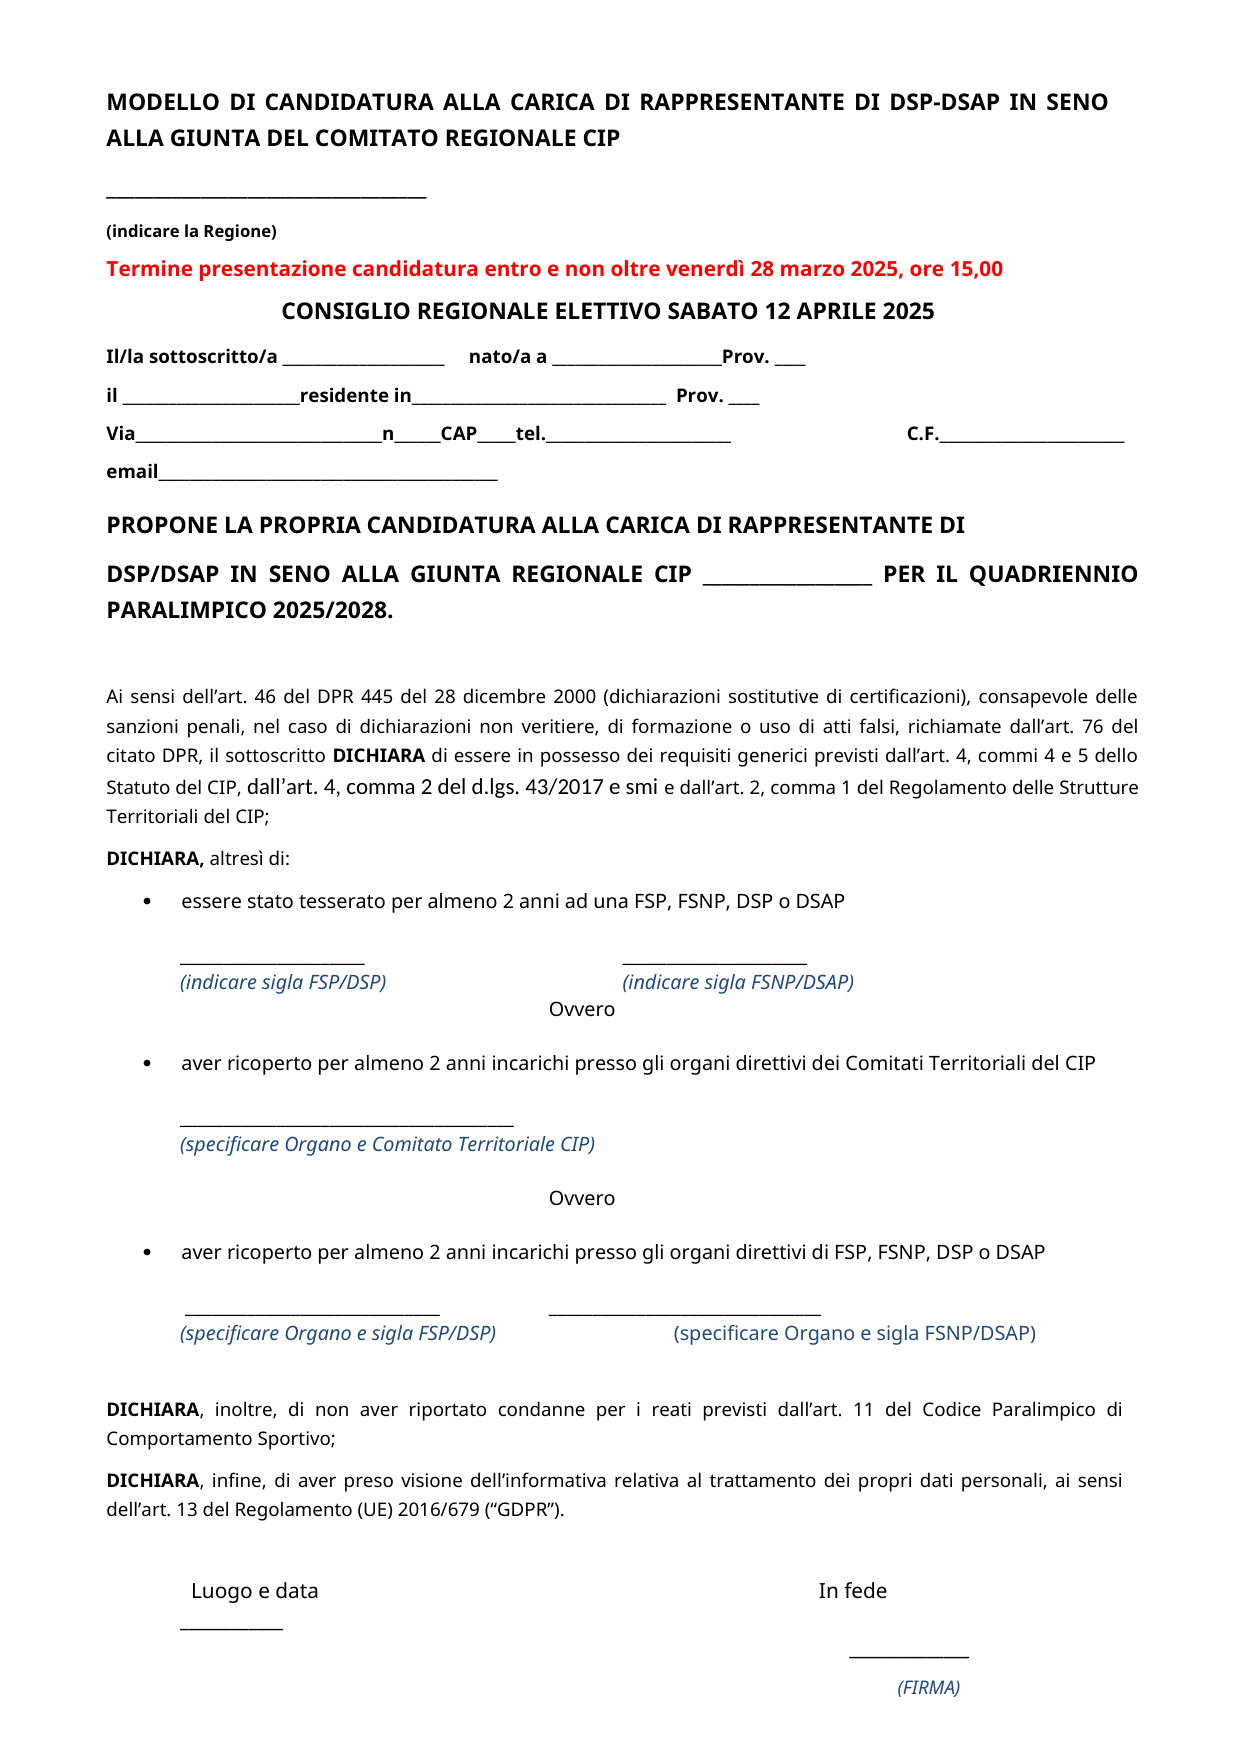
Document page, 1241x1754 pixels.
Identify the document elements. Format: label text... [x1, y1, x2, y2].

text il _______________________residente in_________________________________ Prov. ____ [106, 382, 1125, 407]
text Luogo e data In fede [180, 1577, 1110, 1605]
text Il/la sottoscritto/a _____________________ nato/a a ______________________Prov. ____ [106, 344, 1125, 369]
text _____________________________ _______________________________ [106, 1292, 1134, 1319]
text (indicare la Regione) [106, 219, 1110, 242]
text _____________________ _____________________ [106, 941, 1134, 968]
text DSP/DSAP IN SENO ALLA GIUNTA REGIONALE CIP __________________ PER IL QUADRIENNIO PARALIMPICO 2025/2028. [106, 558, 1139, 625]
text PROPONE LA PROPRIA CANDIDATURA ALLA CARICA DI RAPPRESENTANTE DI [106, 509, 1139, 540]
text Via________________________________n______CAP_____tel.________________________ C.F.________________________ email____________________________________________ [106, 420, 1125, 484]
text __________________________________ [106, 171, 1110, 202]
text Ovvero [475, 1184, 1134, 1211]
text (specificare Organo e sigla FSP/DSP) (specificare Organo e sigla FSNP/DSAP) [106, 1319, 1134, 1346]
text Termine presentazione candidatura entro e non oltre venerdì 28 marzo 2025, ore 15,00 [106, 254, 1110, 283]
list aver ricoperto per almeno 2 anni incarichi presso gli organi direttivi dei Comitati Territoriali del CIP [144, 1049, 1134, 1076]
text Ovvero [475, 995, 1134, 1022]
list aver ricoperto per almeno 2 anni incarichi presso gli organi direttivi di FSP, FSNP, DSP o DSAP [144, 1238, 1134, 1265]
text (specificare Organo e Comitato Territoriale CIP) [106, 1130, 1134, 1157]
text DICHIARA, infine, di aver preso visione dell’informativa relativa al trattamento dei propri dati personali, ai sensi dell’art. 13 del Regolamento (UE) 2016/679 (“GDPR”). [106, 1467, 1125, 1522]
text ______________________________________ [106, 1103, 1134, 1130]
text MODELLO DI CANDIDATURA ALLA CARICA DI RAPPRESENTANTE DI DSP-DSAP IN SENO ALLA GIUNTA DEL COMITATO REGIONALE CIP [106, 86, 1110, 153]
text (indicare sigla FSP/DSP) (indicare sigla FSNP/DSAP) [106, 968, 1134, 995]
list essere stato tesserato per almeno 2 anni ad una FSP, FSNP, DSP o DSAP [144, 887, 1134, 914]
text DICHIARA, altresì di: [106, 846, 1110, 871]
text CONSIGLIO REGIONALE ELETTIVO SABATO 12 APRILE 2025 [106, 295, 1110, 327]
text Ai sensi dell’art. 46 del DPR 445 del 28 dicembre 2000 (dichiarazioni sostitutive di certificazioni), consapevole delle sanzioni penali, nel caso di dichiarazioni non veritiere, di formazione o uso di atti falsi, richiamate dall’art. 76 del citato DPR, il sottoscritto DICHIARA di essere in possesso dei requisiti generici previsti dall’art. 4, commi 4 e 5 dello Statuto del CIP, dall’art. 4, comma 2 del d.lgs. 43/2017 e smi e dall’art. 2, comma 1 del Regolamento delle Strutture Territoriali del CIP; [106, 684, 1139, 829]
text ____________ [180, 1605, 1110, 1633]
text (FIRMA) [106, 1674, 1110, 1700]
text ______________ [770, 1633, 1110, 1662]
text DICHIARA, inoltre, di non aver riportato condanne per i reati previsti dall’art. 11 del Codice Paralimpico di Comportamento Sportivo; [106, 1396, 1125, 1451]
